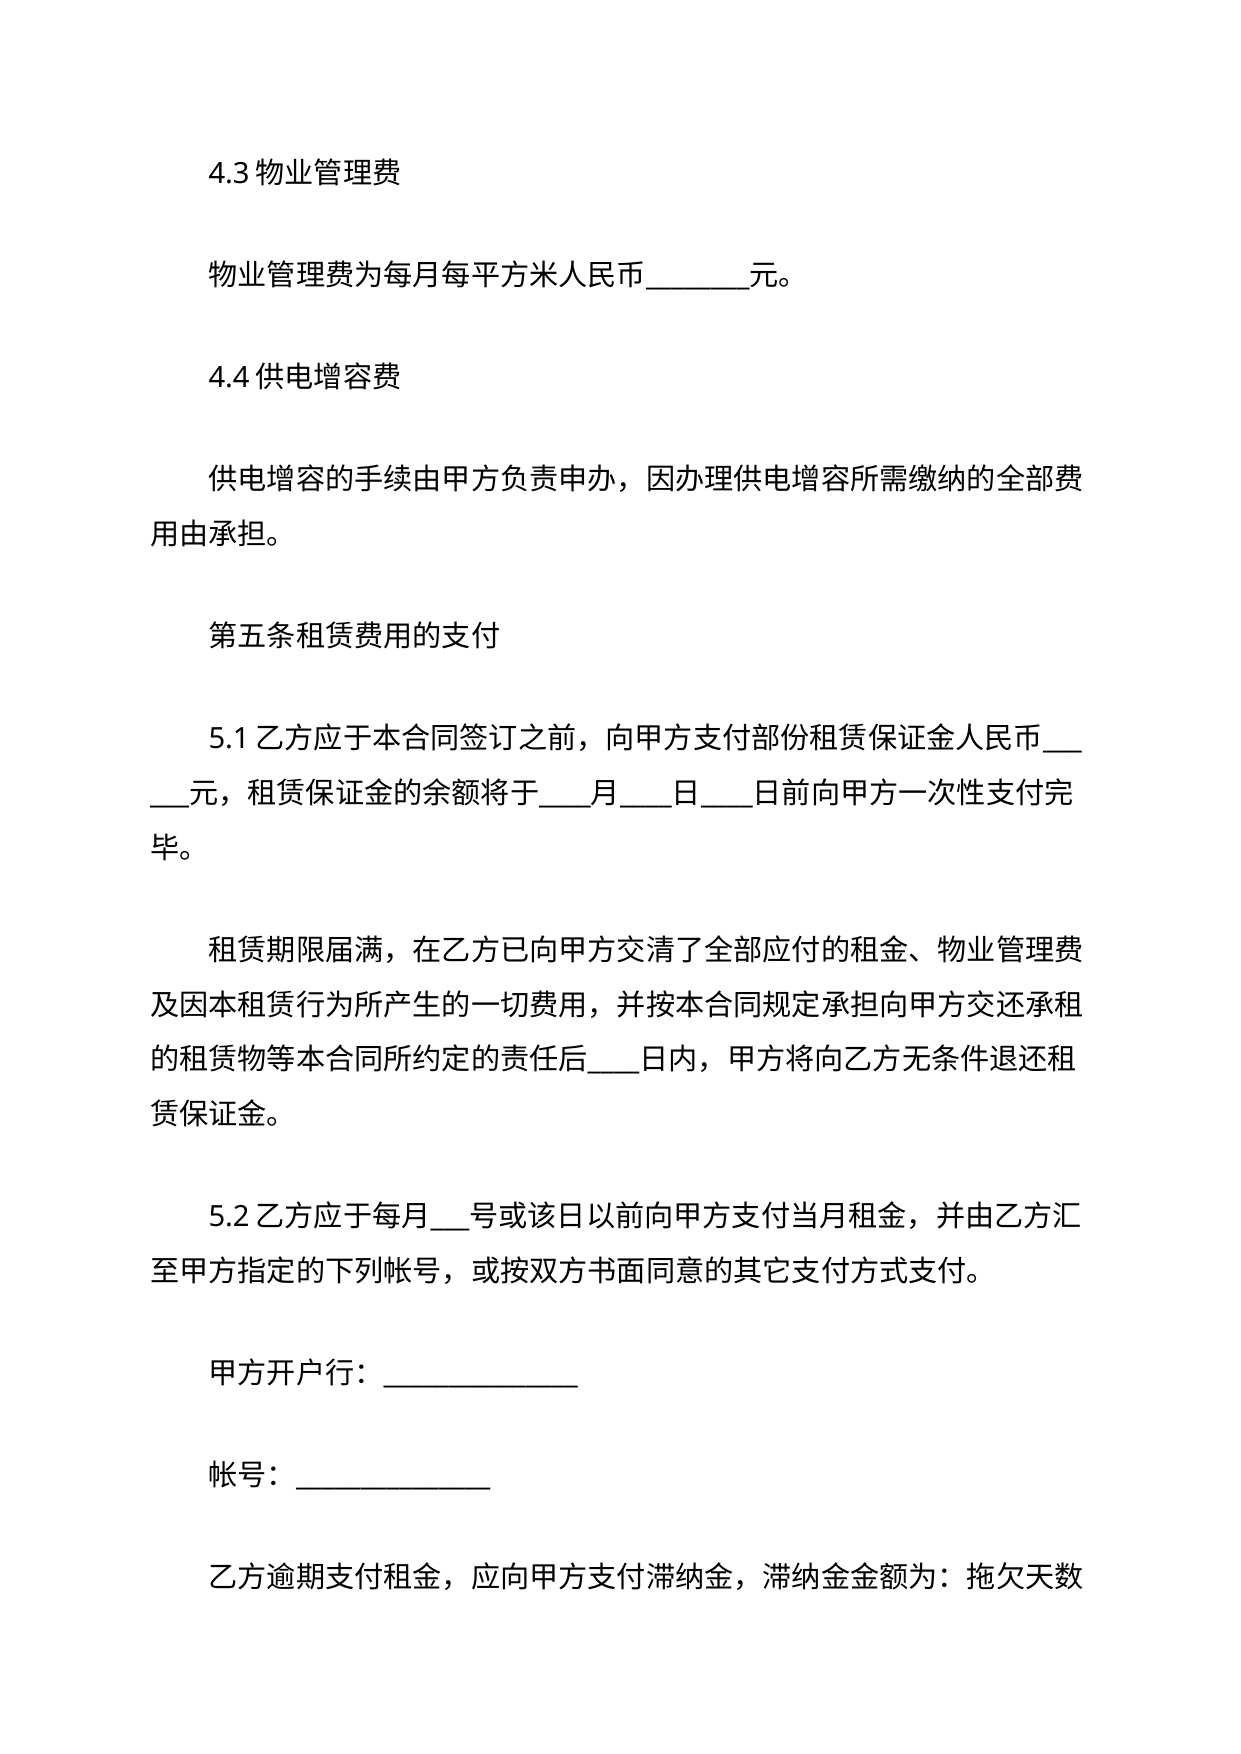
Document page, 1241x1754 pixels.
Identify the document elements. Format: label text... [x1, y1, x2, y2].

text 租赁期限届满，在乙方已向甲方交清了全部应付的租金、物业管理费及因本租赁行为所产生的一切费用，并按本合同规定承担向甲方交还承租的租赁物等本合同所约定的责任后____日内，甲方将向乙方无条件退还租赁保证金。 [150, 926, 1090, 1133]
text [150, 1553, 1090, 1596]
text 5.2乙方应于每月___号或该日以前向甲方支付当月租金，并由乙方汇至甲方指定的下列帐号，或按双方书面同意的其它支付方式支付。 [150, 1193, 1090, 1290]
text 第五条租赁费用的支付 [150, 613, 1090, 655]
text 甲方开户行：_______________ [150, 1349, 1090, 1392]
text 4.4供电增容费 [150, 354, 1090, 396]
text 物业管理费为每月每平方米人民币________元。 [150, 252, 1090, 294]
text 5.1乙方应于本合同签订之前，向甲方支付部份租赁保证金人民币______元，租赁保证金的余额将于____月____日____日前向甲方一次性支付完毕。 [150, 714, 1090, 867]
text 帐号：_______________ [150, 1451, 1090, 1494]
text 4.3物业管理费 [150, 150, 1090, 192]
text 供电增容的手续由甲方负责申办，因办理供电增容所需缴纳的全部费用由承担。 [150, 456, 1090, 553]
